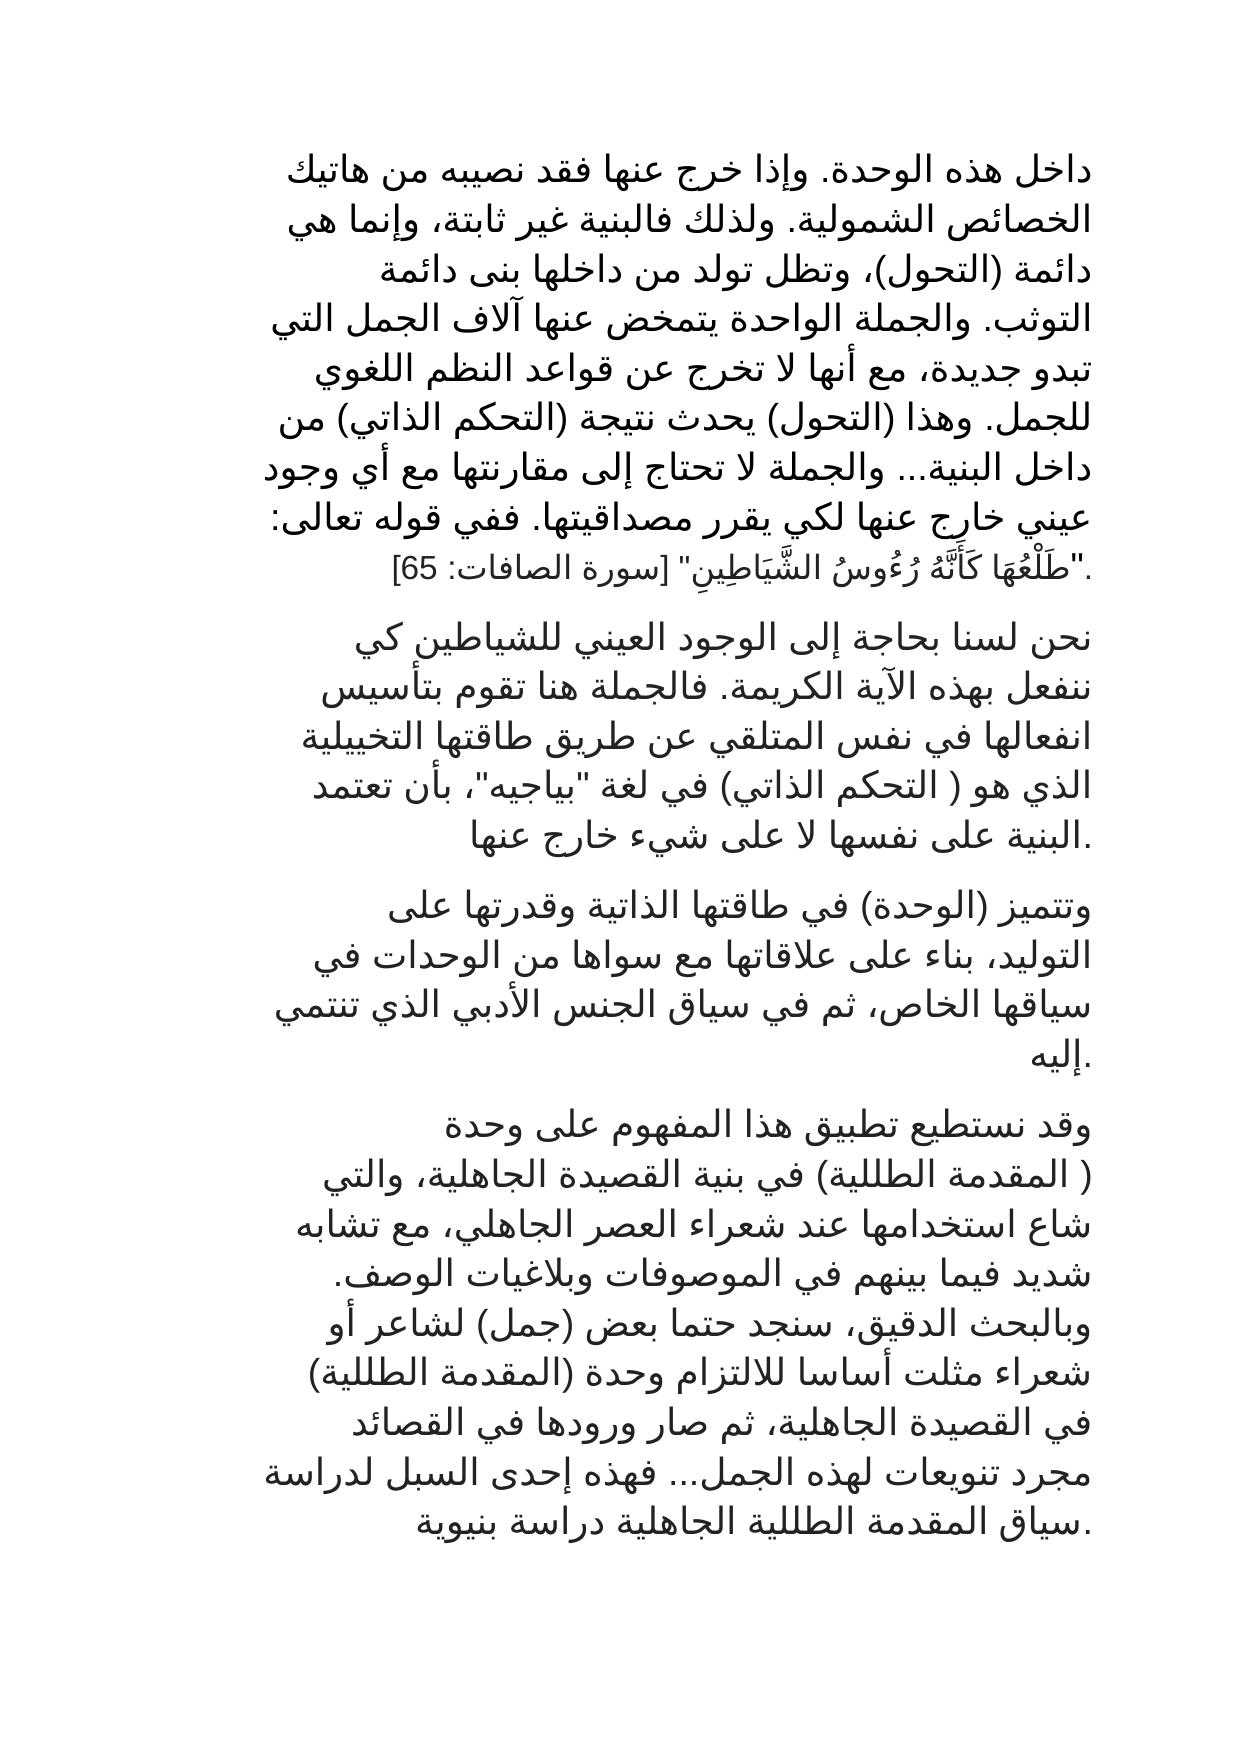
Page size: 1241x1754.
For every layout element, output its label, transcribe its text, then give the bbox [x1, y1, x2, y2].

text وقد نستطيع تطبيق هذا المفهوم على وحدة ( المقدمة الطللية) في بنية القصيدة الجاهلية، والتي شاع استخدامها عند شعراء العصر الجاهلي، مع تشابه شديد فيما بينهم في الموصوفات وبلاغيات الوصف. وبالبحث الدقيق، سنجد حتما بعض (جمل) لشاعر أو شعراء مثلت أساسا للالتزام وحدة (المقدمة الطللية) في القصيدة الجاهلية، ثم صار ورودها في القصائد مجرد تنويعات لهذه الجمل... فهذه إحدى السبل لدراسة سياق المقدمة الطللية الجاهلية دراسة بنيوية. [260, 1103, 1093, 1542]
text وتتميز (الوحدة) في طاقتها الذاتية وقدرتها على التوليد، بناء على علاقاتها مع سواها من الوحدات في سياقها الخاص، ثم في سياق الجنس الأدبي الذي تنتمي إليه. [260, 883, 1093, 1075]
text نحن لسنا بحاجة إلى الوجود العيني للشياطين كي ننفعل بهذه الآية الكريمة. فالجملة هنا تقوم بتأسيس انفعالها في نفس المتلقي عن طريق طاقتها التخييلية الذي هو ( التحكم الذاتي) في لغة "بياجيه"، بأن تعتمد البنية على نفسها لا على شيء خارج عنها. [260, 615, 1093, 856]
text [260, 148, 1093, 587]
